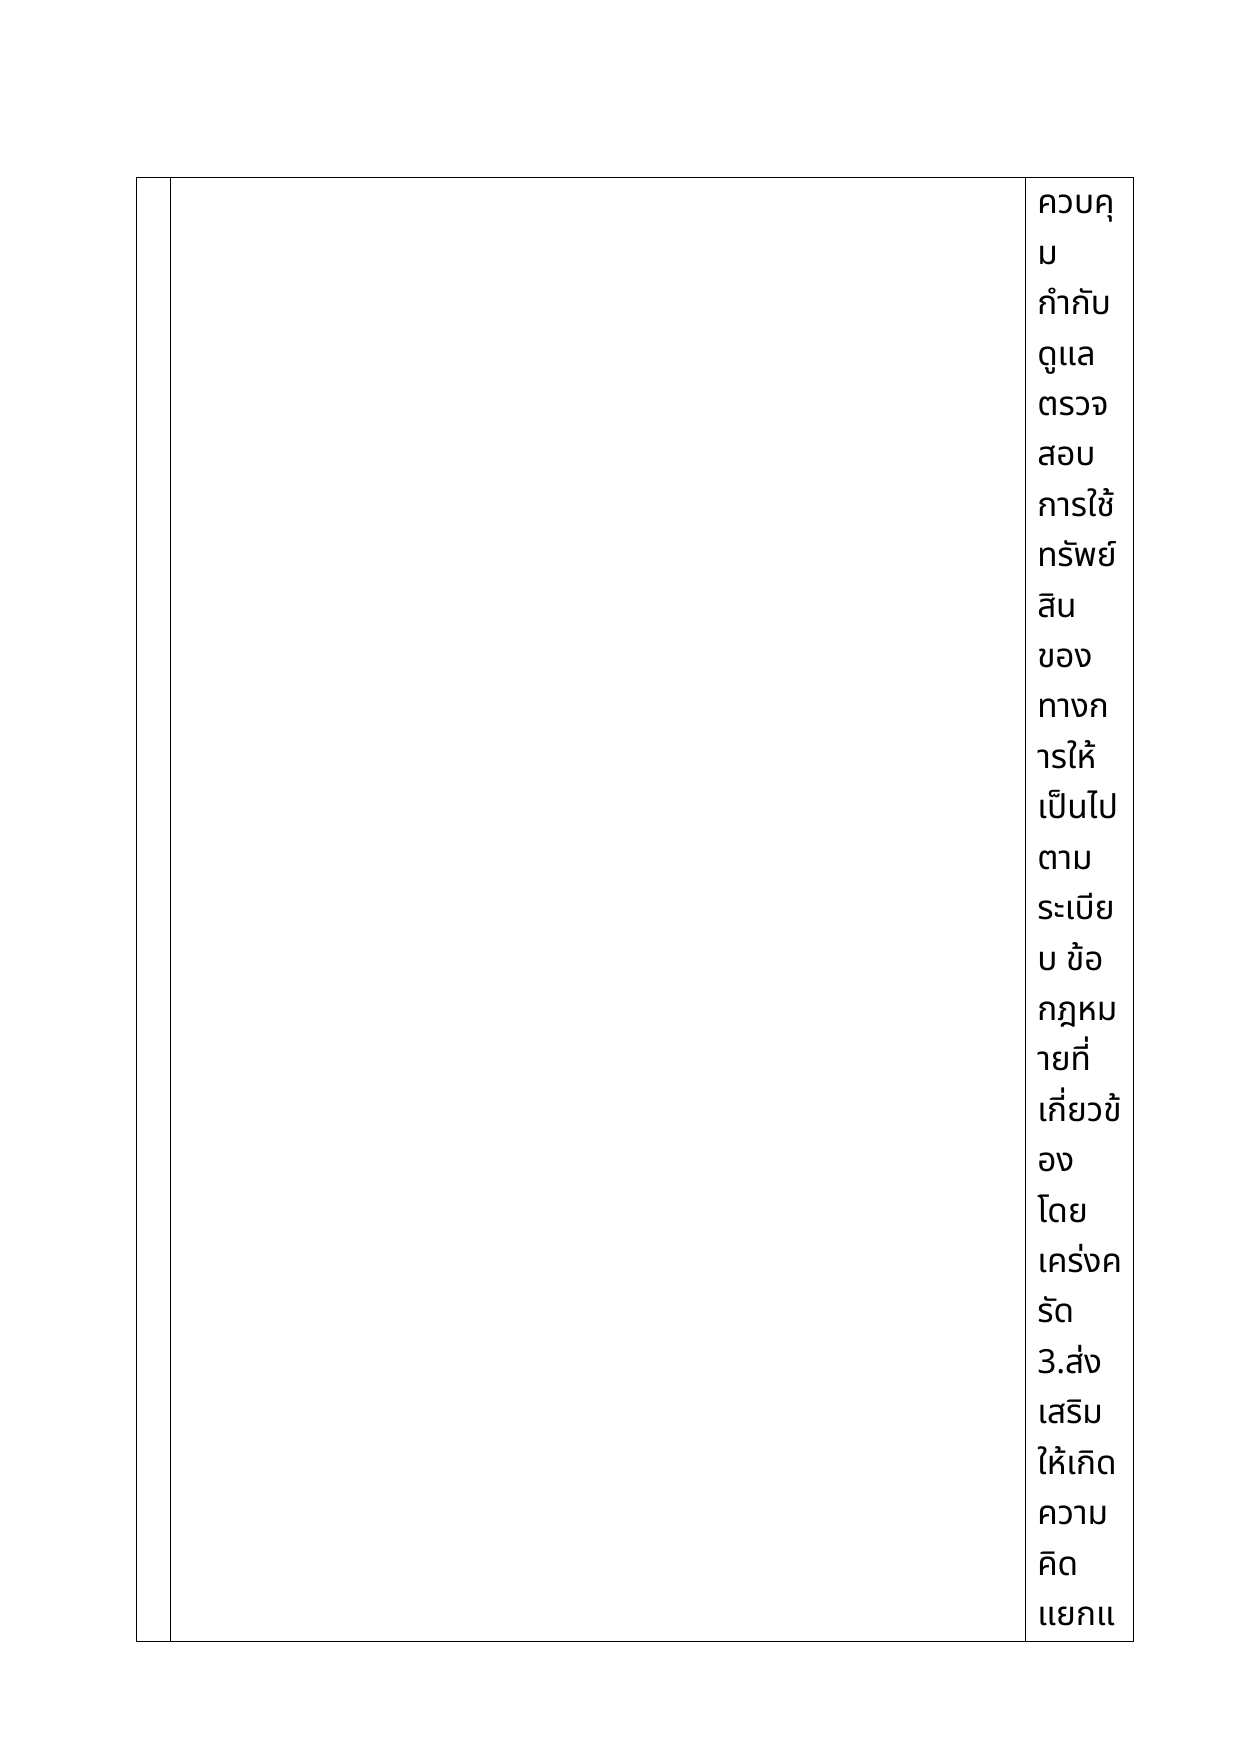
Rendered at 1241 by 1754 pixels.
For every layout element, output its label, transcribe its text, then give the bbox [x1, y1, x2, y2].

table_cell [171, 178, 1025, 1641]
table_cell 3 [137, 178, 170, 1641]
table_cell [1026, 178, 1133, 1641]
